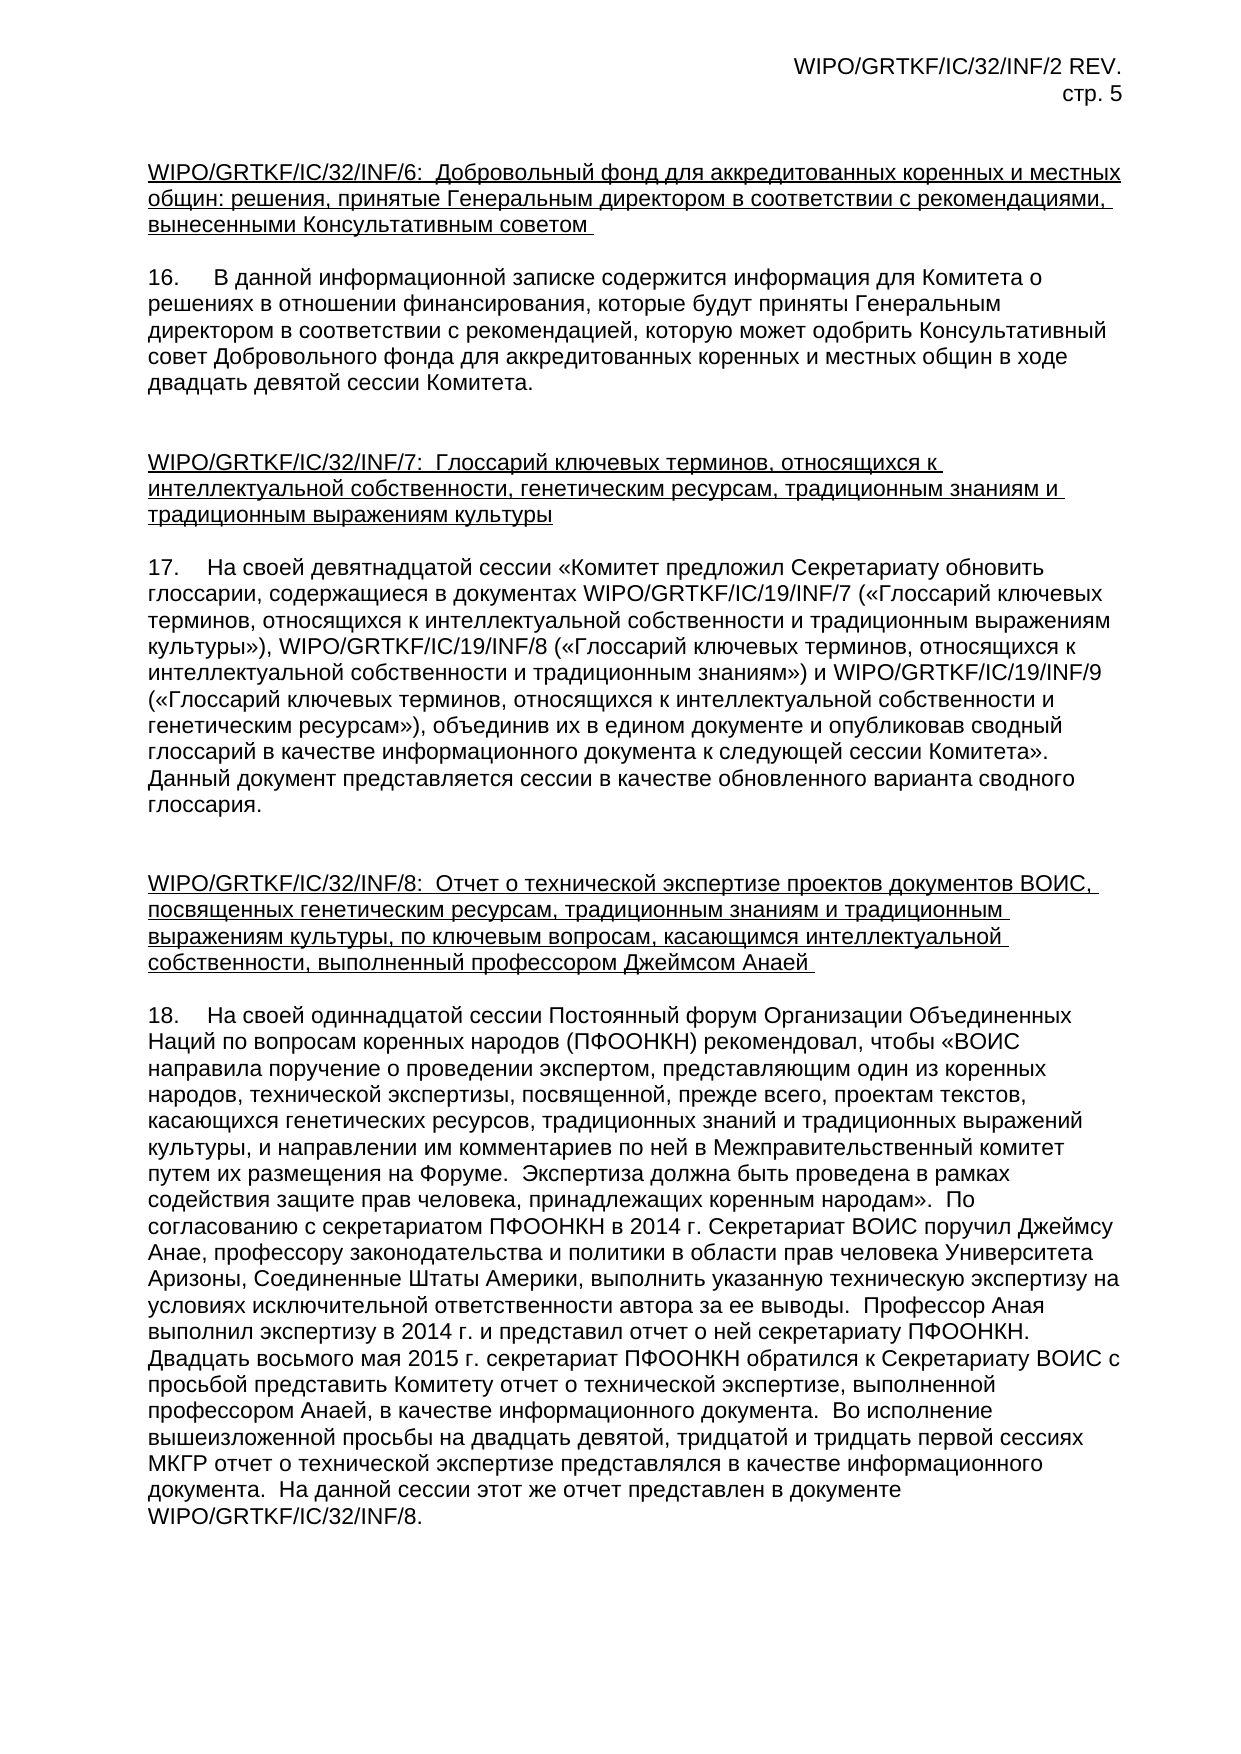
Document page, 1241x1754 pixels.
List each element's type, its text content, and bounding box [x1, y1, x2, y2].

text WIPO/GRTKF/IC/32/INF/8: Отчет о технической экспертизе проектов документов ВОИС, посвященных генетическим ресурсам, традиционным знаниям и традиционным выражениям культуры, по ключевым вопросам, касающимся интеллектуальной собственности, выполненный профессором Джеймсом Анаей [148, 870, 1122, 976]
text WIPO/GRTKF/IC/32/INF/6: Добровольный фонд для аккредитованных коренных и местных общин: решения, принятые Генеральным директором в соответствии с рекомендациями, вынесенными Консультативным советом [148, 158, 1122, 238]
list На своей девятнадцатой сессии «Комитет предложил Секретариату обновить глоссарии, содержащиеся в документах WIPO/GRTKF/IC/19/INF/7 («Глоссарий ключевых терминов, относящихся к интеллектуальной собственности и традиционным выражениям культуры»), WIPO/GRTKF/IC/19/INF/8 («Глоссарий ключевых терминов, относящихся к интеллектуальной собственности и традиционным знаниям») и WIPO/GRTKF/IC/19/INF/9 («Глоссарий ключевых терминов, относящихся к интеллектуальной собственности и генетическим ресурсам»), объединив их в едином документе и опубликовав сводный глоссарий в качестве информационного документа к следующей сессии Комитета». Данный документ представляется сессии в качестве обновленного варианта сводного глоссария. [148, 554, 1122, 817]
list На своей одиннадцатой сессии Постоянный форум Организации Объединенных Наций по вопросам коренных народов (ПФООНКН) рекомендовал, чтобы «ВОИС направила поручение о проведении экспертом, представляющим один из коренных народов, технической экспертизы, посвященной, прежде всего, проектам текстов, касающихся генетических ресурсов, традиционных знаний и традиционных выражений культуры, и направлении им комментариев по ней в Межправительственный комитет путем их размещения на Форуме. Экспертиза должна быть проведена в рамках содействия защите прав человека, принадлежащих коренным народам». По согласованию с секретариатом ПФООНКН в 2014 г. Секретариат ВОИС поручил Джеймсу Анае, профессору законодательства и политики в области прав человека Университета Аризоны, Соединенные Штаты Америки, выполнить указанную техническую экспертизу на условиях исключительной ответственности автора за ее выводы. Профессор Аная выполнил экспертизу в 2014 г. и представил отчет о ней секретариату ПФООНКН. Двадцать восьмого мая 2015 г. секретариат ПФООНКН обратился к Секретариату ВОИС с просьбой представить Комитету отчет о технической экспертизе, выполненной профессором Анаей, в качестве информационного документа. Во исполнение вышеизложенной просьбы на двадцать девятой, тридцатой и тридцать первой сессиях МКГР отчет о технической экспертизе представлялся в качестве информационного документа. На данной сессии этот же отчет представлен в документе WIPO/GRTKF/IC/32/INF/8. [148, 1002, 1122, 1529]
text WIPO/GRTKF/IC/32/INF/7: Глоссарий ключевых терминов, относящихся к интеллектуальной собственности, генетическим ресурсам, традиционным знаниям и традиционным выражениям культуры [148, 448, 1122, 527]
list В данной информационной записке содержится информация для Комитета о решениях в отношении финансирования, которые будут приняты Генеральным директором в соответствии с рекомендацией, которую может одобрить Консультативный совет Добровольного фонда для аккредитованных коренных и местных общин в ходе двадцать девятой сессии Комитета. [148, 264, 1122, 396]
